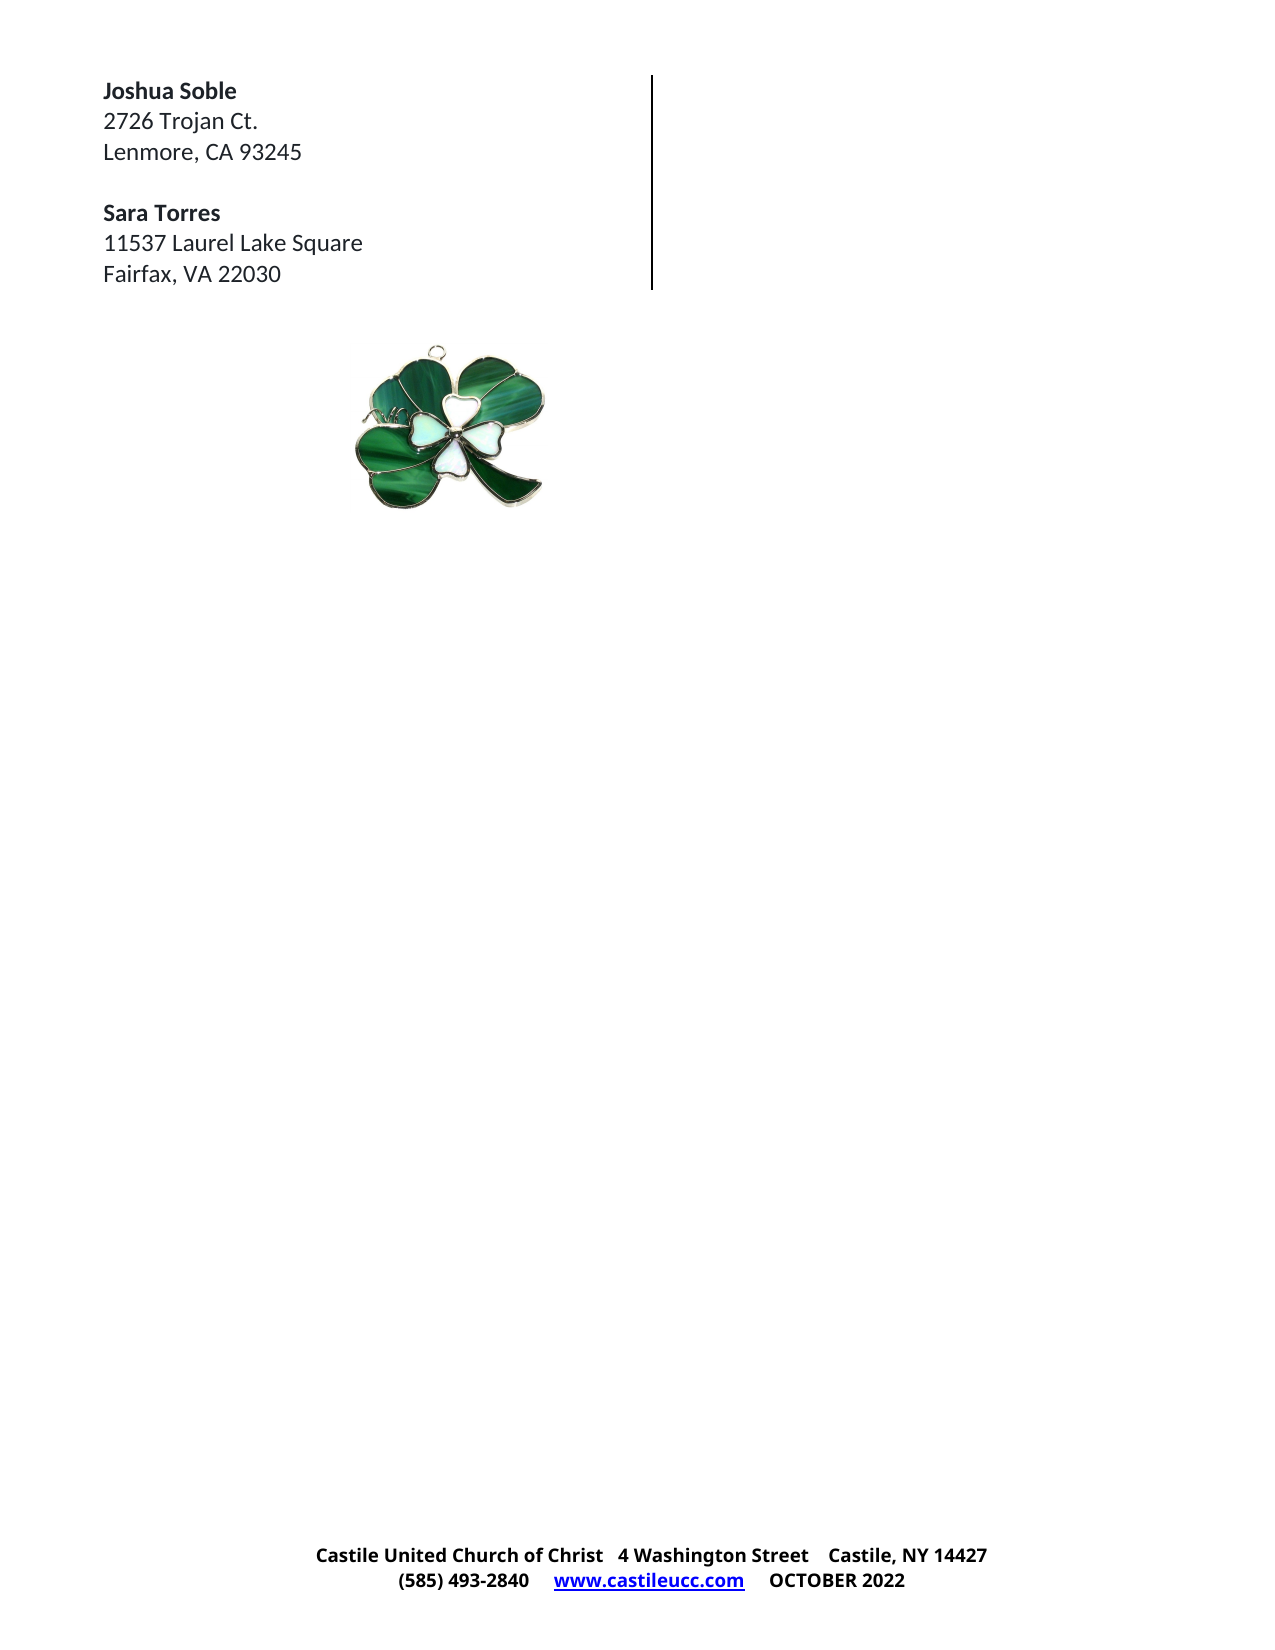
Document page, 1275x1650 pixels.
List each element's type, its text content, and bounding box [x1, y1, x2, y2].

text 11537 Laurel Lake Square [103, 228, 605, 258]
text Joshua Soble [103, 75, 605, 106]
text 2726 Trojan Ct. Lenmore, CA 93245 [103, 106, 605, 167]
picture [350, 343, 548, 513]
text Fairfax, VA 22030 [103, 258, 605, 289]
text Sara Torres [103, 197, 605, 228]
